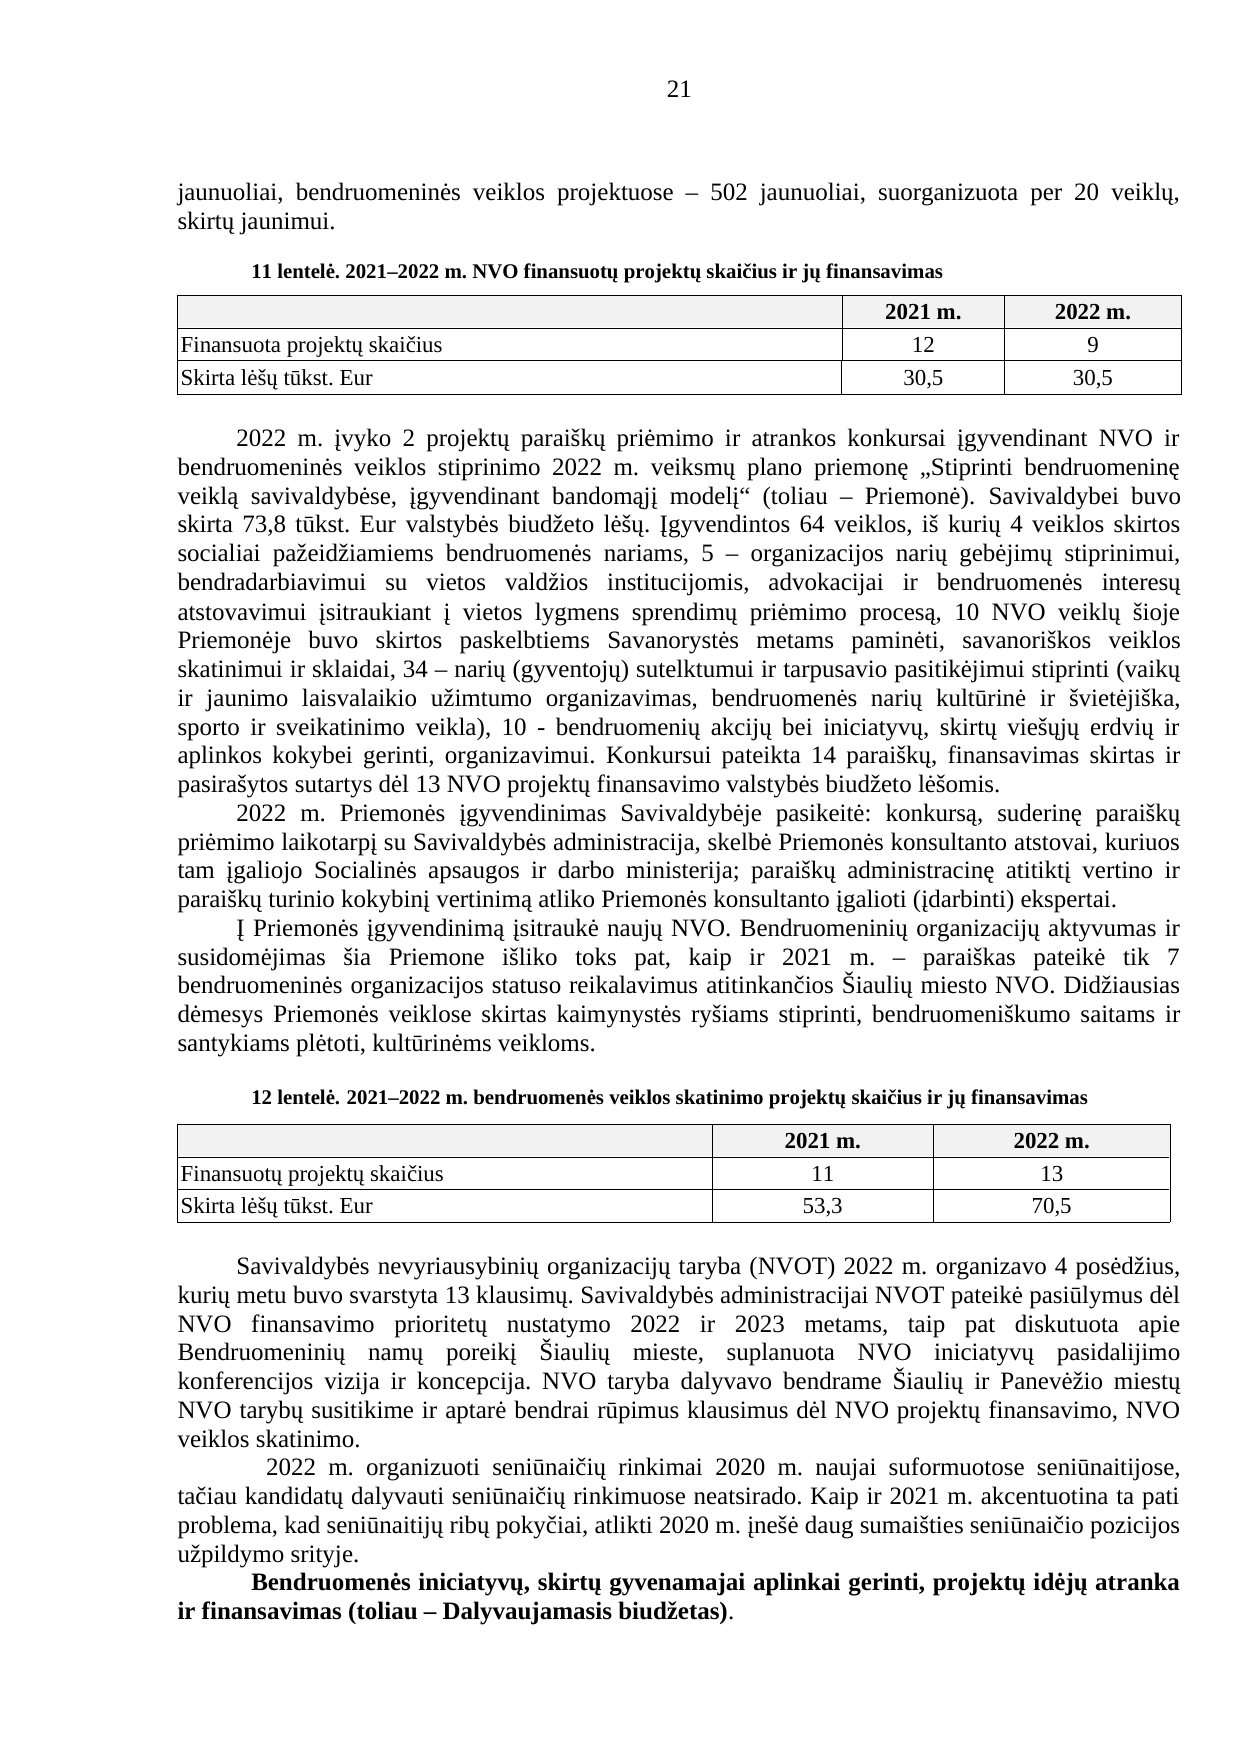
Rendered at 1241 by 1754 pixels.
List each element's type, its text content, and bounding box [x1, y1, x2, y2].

table_header [178, 296, 842, 327]
table_cell 30,5 [1005, 361, 1181, 393]
table_cell 53,3 [713, 1190, 933, 1222]
table_header 2022 m. [934, 1125, 1170, 1156]
table_cell 11 [713, 1158, 933, 1189]
table_header 2022 m. [1005, 296, 1181, 327]
text 11 lentelė. 2021–2022 m. NVO finansuotų projektų skaičius ir jų finansavimas [177, 259, 1181, 283]
table_cell 9 [1005, 329, 1181, 360]
table_cell Skirta lėšų tūkst. Eur [178, 1190, 712, 1222]
table_cell 70,5 [934, 1189, 1170, 1222]
text Į Priemonės įgyvendinimą įsitraukė naujų NVO. Bendruomeninių organizacijų aktyvumas ir susidomėjimas šia Priemone išliko toks pat, kaip ir 2021 m. – paraiškas pateikė tik 7 bendruomeninės organizacijos statuso reikalavimus atitinkančios Šiaulių miesto NVO. Didžiausias dėmesys Priemonės veiklose skirtas kaimynystės ryšiams stiprinti, bendruomeniškumo saitams ir santykiams plėtoti, kultūrinėms veikloms. [177, 913, 1181, 1057]
table_cell 13 [934, 1156, 1170, 1189]
table_header [178, 1125, 712, 1156]
table_header 2021 m. [713, 1125, 933, 1156]
table_cell Finansuotų projektų skaičius [178, 1158, 712, 1189]
text 12 lentelė. 2021–2022 m. bendruomenės veiklos skatinimo projektų skaičius ir jų finansavimas [177, 1085, 1181, 1109]
table_cell Finansuota projektų skaičius [178, 329, 842, 360]
table_cell 12 [843, 329, 1004, 360]
table_header 2021 m. [843, 296, 1004, 327]
text 2022 m. organizuoti seniūnaičių rinkimai 2020 m. naujai suformuotose seniūnaitijose, tačiau kandidatų dalyvauti seniūnaičių rinkimuose neatsirado. Kaip ir 2021 m. akcentuotina ta pati problema, kad seniūnaitijų ribų pokyčiai, atlikti 2020 m. įnešė daug sumaišties seniūnaičio pozicijos užpildymo srityje. [177, 1452, 1181, 1567]
text 2022 m. Priemonės įgyvendinimas Savivaldybėje pasikeitė: konkursą, suderinę paraiškų priėmimo laikotarpį su Savivaldybės administracija, skelbė Priemonės konsultanto atstovai, kuriuos tam įgaliojo Socialinės apsaugos ir darbo ministerija; paraiškų administracinę atitiktį vertino ir paraiškų turinio kokybinį vertinimą atliko Priemonės konsultanto įgalioti (įdarbinti) ekspertai. [177, 798, 1181, 913]
table_cell 30,5 [842, 361, 1004, 393]
table_cell Skirta lėšų tūkst. Eur [178, 361, 841, 393]
text 2022 m. įvyko 2 projektų paraiškų priėmimo ir atrankos konkursai įgyvendinant NVO ir bendruomeninės veiklos stiprinimo 2022 m. veiksmų plano priemonę „Stiprinti bendruomeninę veiklą savivaldybėse, įgyvendinant bandomąjį modelį“ (toliau – Priemonė). Savivaldybei buvo skirta 73,8 tūkst. Eur valstybės biudžeto lėšų. Įgyvendintos 64 veiklos, iš kurių 4 veiklos skirtos socialiai pažeidžiamiems bendruomenės nariams, 5 – organizacijos narių gebėjimų stiprinimui, bendradarbiavimui su vietos valdžios institucijomis, advokacijai ir bendruomenės interesų atstovavimui įsitraukiant į vietos lygmens sprendimų priėmimo procesą, 10 NVO veiklų šioje Priemonėje buvo skirtos paskelbtiems Savanorystės metams paminėti, savanoriškos veiklos skatinimui ir sklaidai, 34 – narių (gyventojų) sutelktumui ir tarpusavio pasitikėjimui stiprinti (vaikų ir jaunimo laisvalaikio užimtumo organizavimas, bendruomenės narių kultūrinė ir švietėjiška, sporto ir sveikatinimo veikla), 10 - bendruomenių akcijų bei iniciatyvų, skirtų viešųjų erdvių ir aplinkos kokybei gerinti, organizavimui. Konkursui pateikta 14 paraiškų, finansavimas skirtas ir pasirašytos sutartys dėl 13 NVO projektų finansavimo valstybės biudžeto lėšomis. [177, 423, 1181, 798]
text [177, 177, 1181, 235]
text Bendruomenės iniciatyvų, skirtų gyvenamajai aplinkai gerinti, projektų idėjų atranka ir finansavimas (toliau – Dalyvaujamasis biudžetas). [177, 1567, 1181, 1625]
text Savivaldybės nevyriausybinių organizacijų taryba (NVOT) 2022 m. organizavo 4 posėdžius, kurių metu buvo svarstyta 13 klausimų. Savivaldybės administracijai NVOT pateikė pasiūlymus dėl NVO finansavimo prioritetų nustatymo 2022 ir 2023 metams, taip pat diskutuota apie Bendruomeninių namų poreikį Šiaulių mieste, suplanuota NVO iniciatyvų pasidalijimo konferencijos vizija ir koncepcija. NVO taryba dalyvavo bendrame Šiaulių ir Panevėžio miestų NVO tarybų susitikime ir aptarė bendrai rūpimus klausimus dėl NVO projektų finansavimo, NVO veiklos skatinimo. [177, 1251, 1181, 1452]
